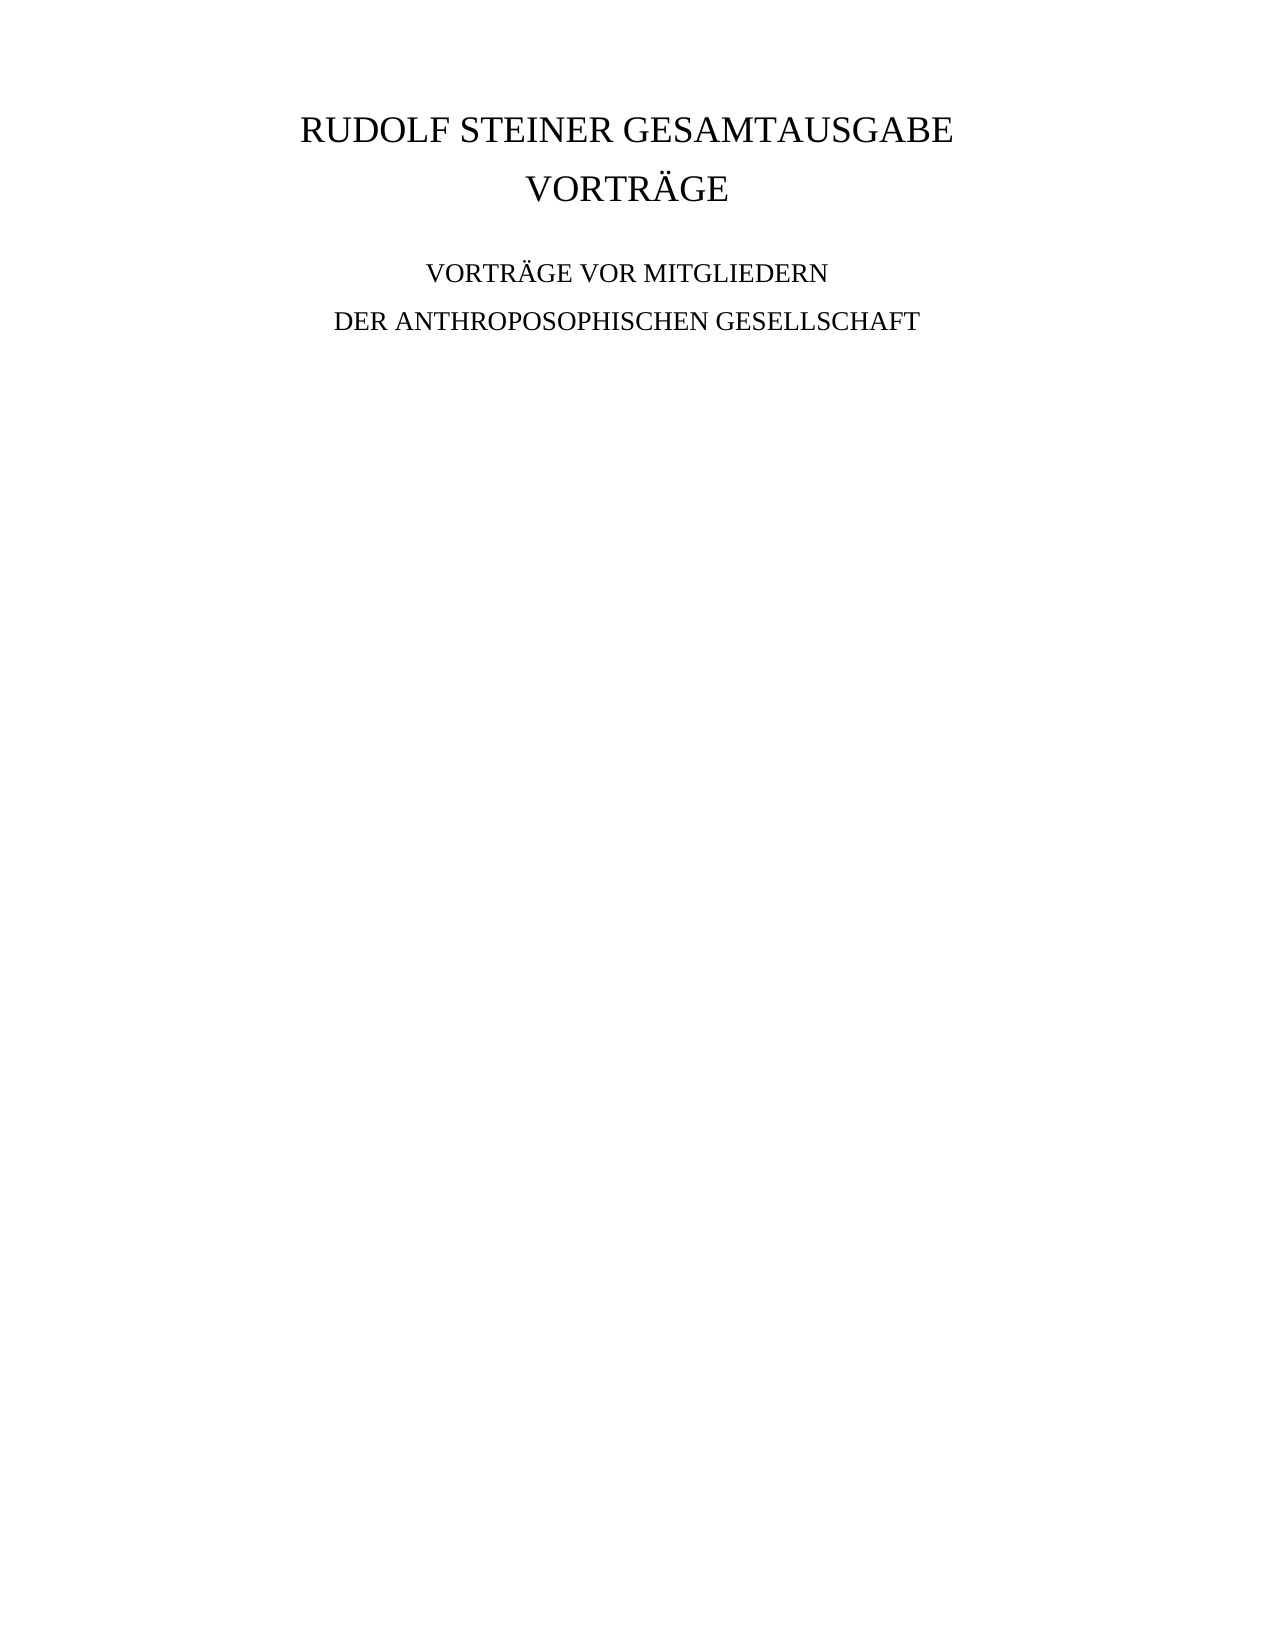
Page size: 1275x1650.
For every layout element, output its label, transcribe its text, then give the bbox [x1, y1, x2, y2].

text DER ANTHROPOSOPHISCHEN GESELLSCHAFT [289, 305, 965, 336]
text VORTRÄGE VOR MITGLIEDERN [289, 257, 965, 289]
subtitle RUDOLF STEINER GESAMTAUSGABE VORTRÄGE [289, 107, 965, 210]
